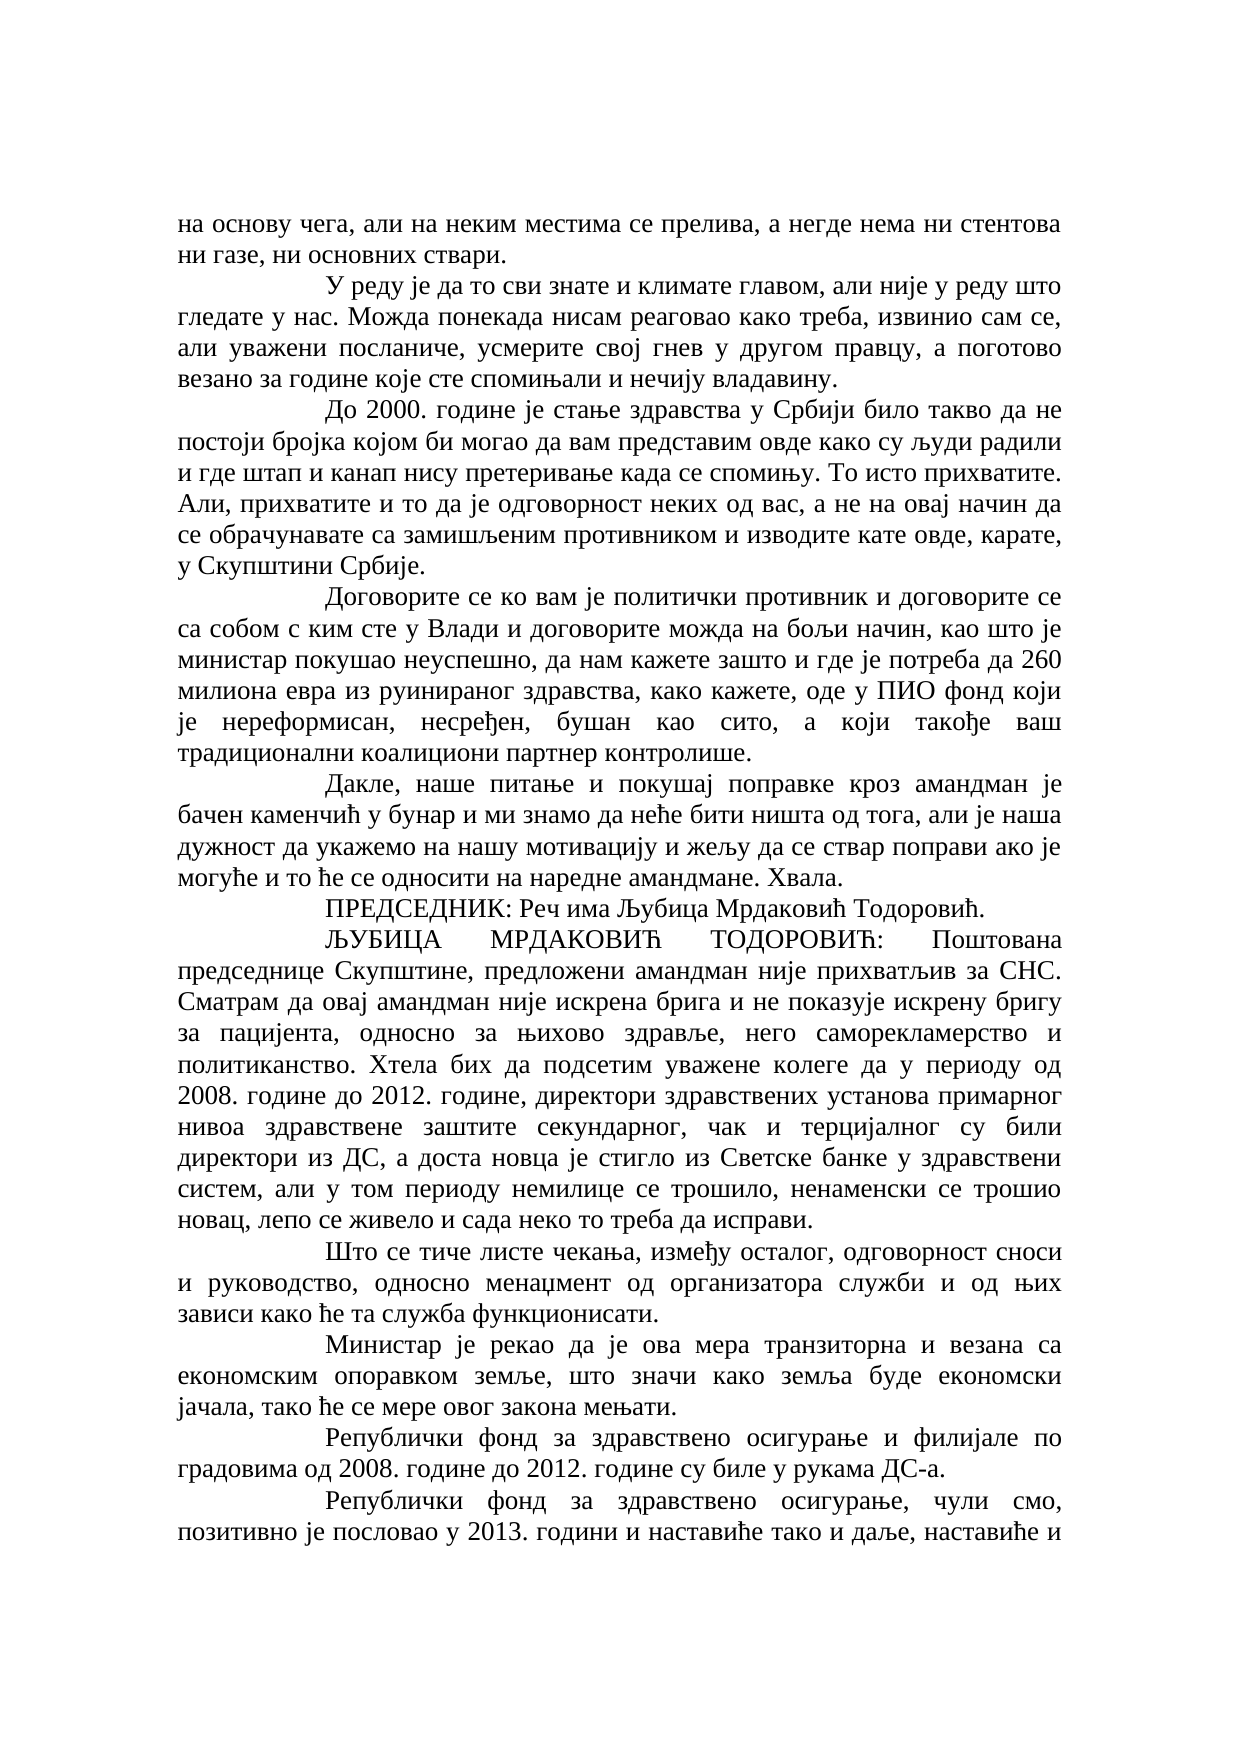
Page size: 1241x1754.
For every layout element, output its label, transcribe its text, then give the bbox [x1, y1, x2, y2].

text Дакле, наше питање и покушај поправке кроз амандман је бачен каменчић у бунар и ми знамо да неће бити ништа од тога, али је наша дужност да укажемо на нашу мотивацију и жељу да се ствар поправи ако је могуће и то ће се односити на наредне амандмане. Хвала. [177, 767, 1063, 892]
text Републички фонд за здравствено осигурање и филијале по градовима од 2008. године до 2012. године су биле у рукама ДС-а. [177, 1421, 1063, 1484]
text У реду је да то сви знате и климате главом, али није у реду што гледате у нас. Можда понекада нисам реаговао како треба, извинио сам се, али уважени посланиче, усмерите свој гнев у другом правцу, а поготово везано за године које сте спомињали и нечију владавину. [177, 269, 1063, 394]
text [177, 207, 1063, 269]
text Договорите се ко вам је политички противник и договорите се са собом с ким сте у Влади и договорите можда на бољи начин, као што је министар покушао неуспешно, да нам кажете зашто и где је потреба да 260 милиона евра из руинираног здравства, како кажете, оде у ПИО фонд који је нереформисан, несређен, бушан као сито, а који такође ваш традиционални коалициони партнер контролише. [177, 581, 1063, 767]
text ПРЕДСЕДНИК: Реч има Љубица Мрдаковић Тодоровић. [177, 892, 1063, 923]
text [177, 1484, 1063, 1546]
text Министар је рекао да је ова мера транзиторна и везана са економским опоравком земље, што значи како земља буде економски јачала, тако ће се мере овог закона мењати. [177, 1328, 1063, 1421]
text Што се тиче листе чекања, између осталог, одговорност сноси и руководство, односно менаџмент од организатора служби и од њих зависи како ће та служба функционисати. [177, 1234, 1063, 1328]
text До 2000. године је стање здравства у Србији било такво да не постоји бројка којом би могао да вам представим овде како су људи радили и где штап и канап нису претеривање када се спомињу. То исто прихватите. Али, прихватите и то да је одговорност неких од вас, а не на овај начин да се обрачунавате са замишљеним противником и изводите кате овде, карате, у Скупштини Србије. [177, 394, 1063, 581]
text ЉУБИЦА МРДАКОВИЋ ТОДОРОВИЋ: Поштована председнице Скупштине, предложени амандман није прихватљив за СНС. Сматрам да овај амандман није искрена брига и не показује искрену бригу за пацијента, односно за њихово здравље, него саморекламерство и политиканство. Хтела бих да подсетим уважене колеге да у периоду од 2008. године до 2012. године, директори здравствених установа примарног нивоа здравствене заштите секундарног, чак и терцијалног су били директори из ДС, а доста новца је стигло из Светске банке у здравствени систем, али у том периоду немилице се трошило, ненаменски се трошио новац, лепо се живело и сада неко то треба да исправи. [177, 923, 1063, 1234]
